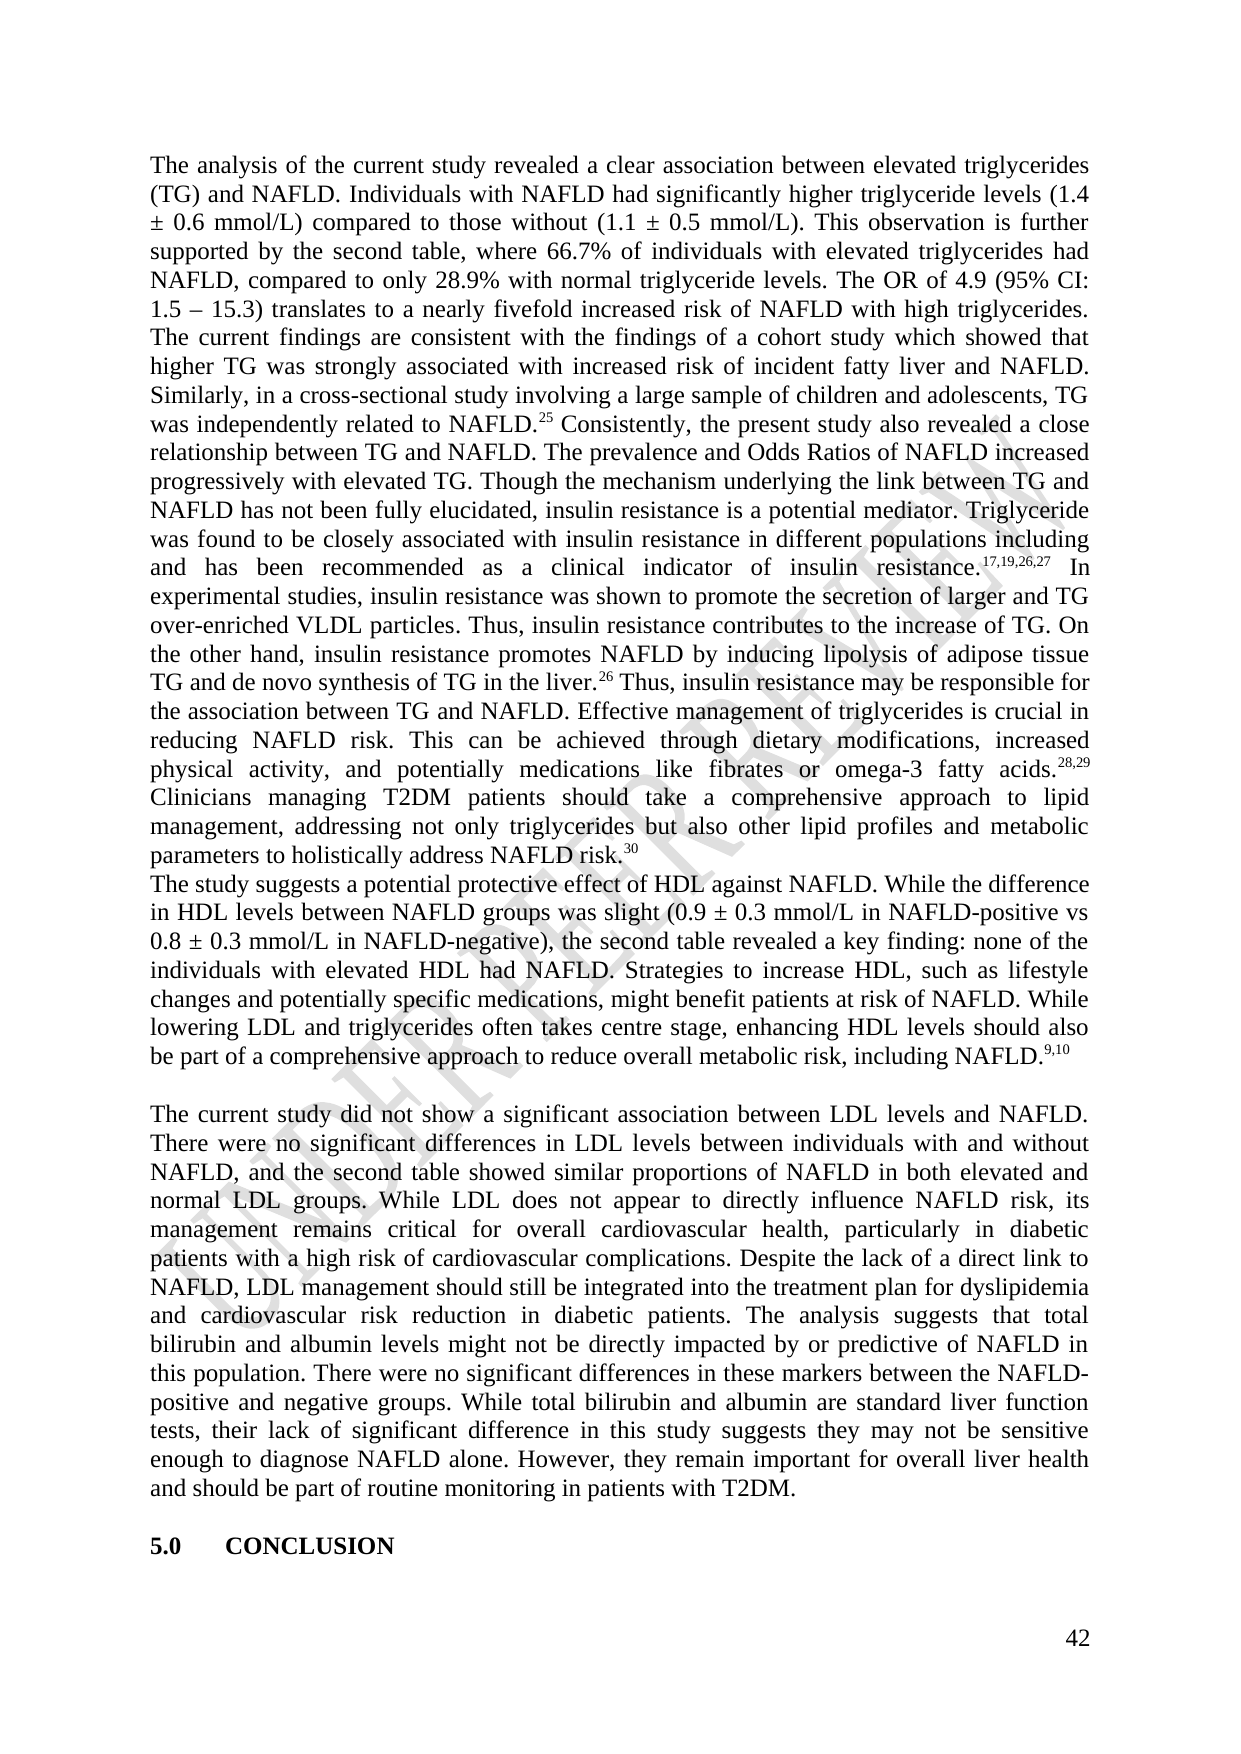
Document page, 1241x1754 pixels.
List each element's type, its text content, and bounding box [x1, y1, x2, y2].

text The analysis of the current study revealed a clear association between elevated triglycerides (TG) and NAFLD. Individuals with NAFLD had significantly higher triglyceride levels (1.4 ± 0.6 mmol/L) compared to those without (1.1 ± 0.5 mmol/L). This observation is further supported by the second table, where 66.7% of individuals with elevated triglycerides had NAFLD, compared to only 28.9% with normal triglyceride levels. The OR of 4.9 (95% CI: 1.5 – 15.3) translates to a nearly fivefold increased risk of NAFLD with high triglycerides. The current findings are consistent with the findings of a cohort study which showed that higher TG was strongly associated with increased risk of incident fatty liver and NAFLD. Similarly, in a cross-sectional study involving a large sample of children and adolescents, TG was independently related to NAFLD. Consistently, the present study also revealed a close relationship between TG and NAFLD. The prevalence and Odds Ratios of NAFLD increased progressively with elevated TG. Though the mechanism underlying the link between TG and NAFLD has not been fully elucidated, insulin resistance is a potential mediator. Triglyceride was found to be closely associated with insulin resistance in different populations including and has been recommended as a clinical indicator of insulin resistance. In experimental studies, insulin resistance was shown to promote the secretion of larger and TG over-enriched VLDL particles. Thus, insulin resistance contributes to the increase of TG. On the other hand, insulin resistance promotes NAFLD by inducing lipolysis of adipose tissue TG and de novo synthesis of TG in the liver. Thus, insulin resistance may be responsible for the association between TG and NAFLD. Effective management of triglycerides is crucial in reducing NAFLD risk. This can be achieved through dietary modifications, increased physical activity, and potentially medications like fibrates or omega-3 fatty acids. Clinicians managing T2DM patients should take a comprehensive approach to lipid management, addressing not only triglycerides but also other lipid profiles and metabolic parameters to holistically address NAFLD risk. [150, 150, 1090, 869]
text The current study did not show a significant association between LDL levels and NAFLD. There were no significant differences in LDL levels between individuals with and without NAFLD, and the second table showed similar proportions of NAFLD in both elevated and normal LDL groups. While LDL does not appear to directly influence NAFLD risk, its management remains critical for overall cardiovascular health, particularly in diabetic patients with a high risk of cardiovascular complications. Despite the lack of a direct link to NAFLD, LDL management should still be integrated into the treatment plan for dyslipidemia and cardiovascular risk reduction in diabetic patients. The analysis suggests that total bilirubin and albumin levels might not be directly impacted by or predictive of NAFLD in this population. There were no significant differences in these markers between the NAFLD-positive and negative groups. While total bilirubin and albumin are standard liver function tests, their lack of significant difference in this study suggests they may not be sensitive enough to diagnose NAFLD alone. However, they remain important for overall liver health and should be part of routine monitoring in patients with T2DM. [150, 1099, 1090, 1502]
text The study suggests a potential protective effect of HDL against NAFLD. While the difference in HDL levels between NAFLD groups was slight (0.9 ± 0.3 mmol/L in NAFLD-positive vs 0.8 ± 0.3 mmol/L in NAFLD-negative), the second table revealed a key finding: none of the individuals with elevated HDL had NAFLD. Strategies to increase HDL, such as lifestyle changes and potentially specific medications, might benefit patients at risk of NAFLD. While lowering LDL and triglycerides often takes centre stage, enhancing HDL levels should also be part of a comprehensive approach to reduce overall metabolic risk, including NAFLD. [150, 869, 1090, 1070]
text 5.0 CONCLUSION [150, 1531, 1090, 1559]
